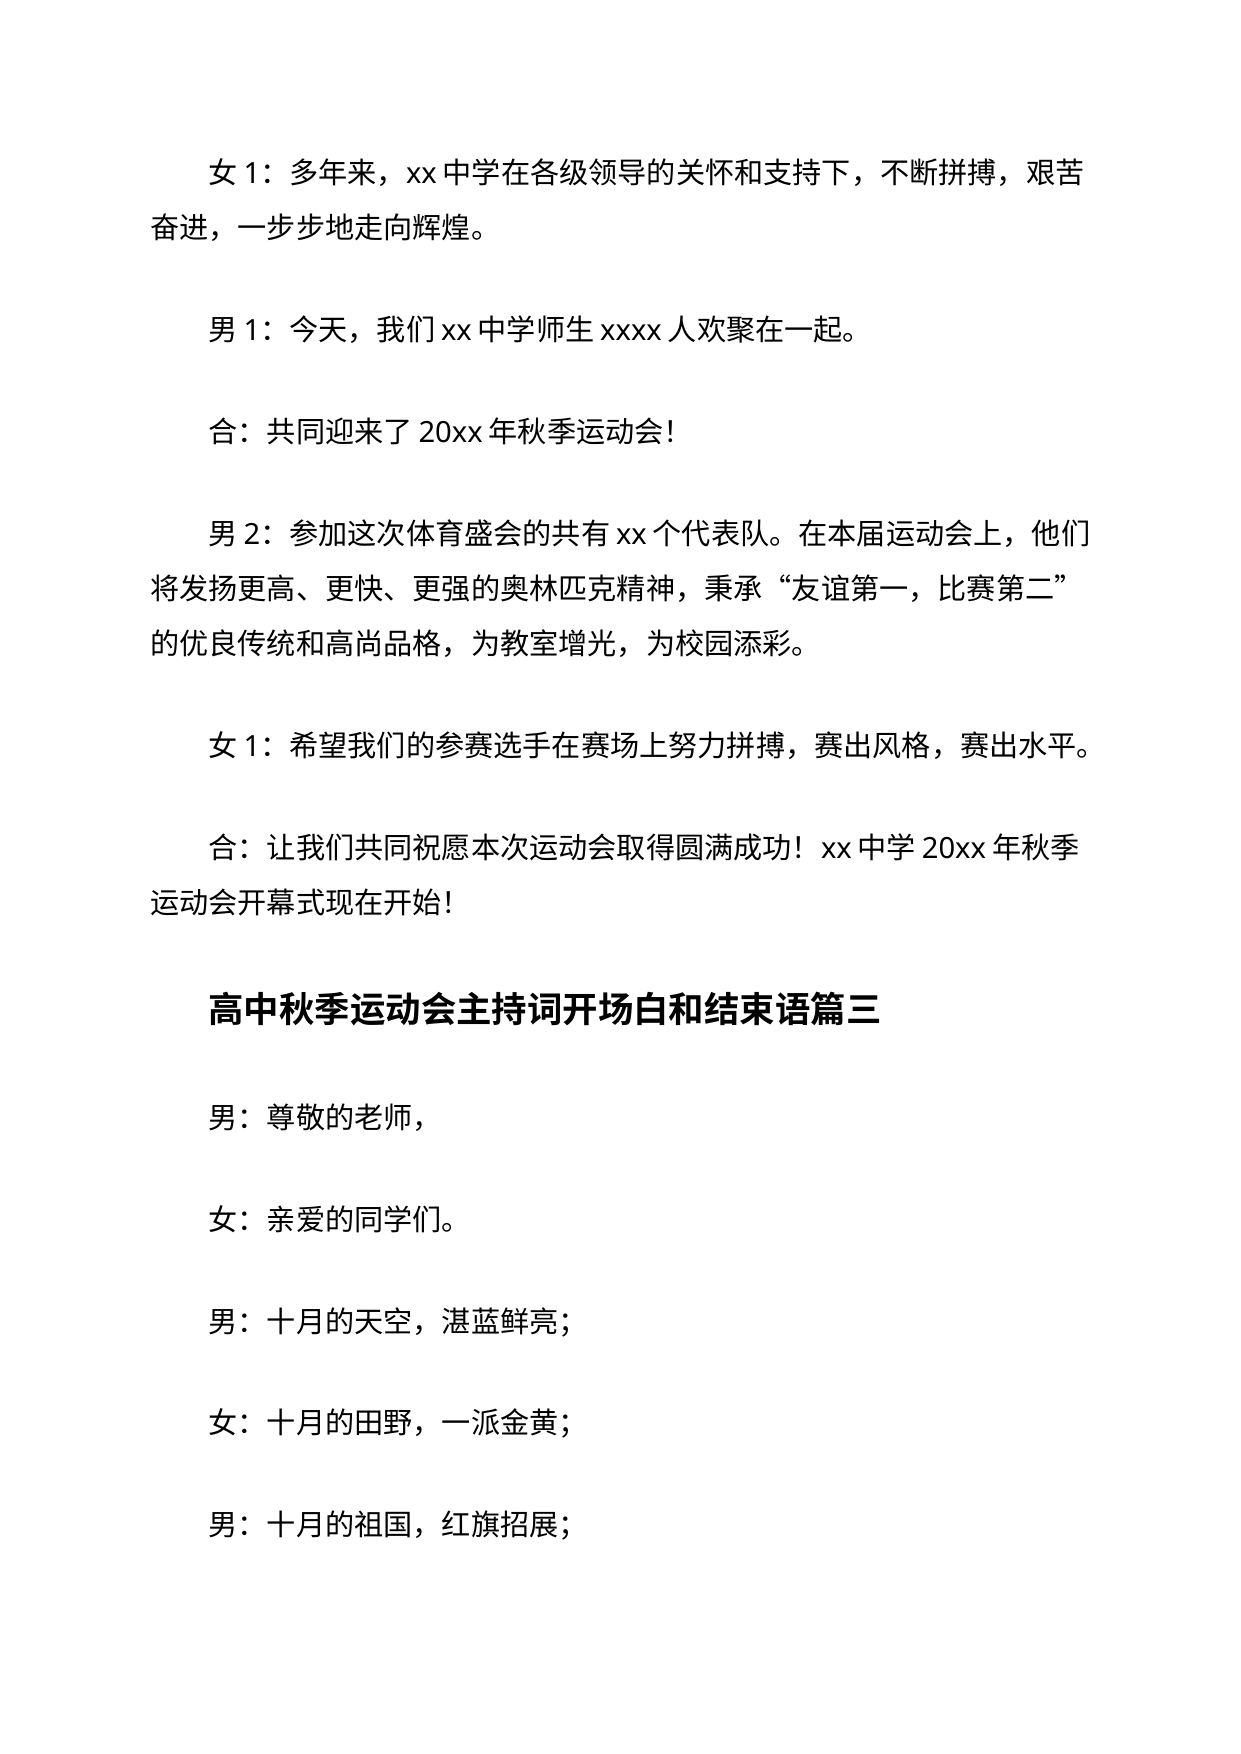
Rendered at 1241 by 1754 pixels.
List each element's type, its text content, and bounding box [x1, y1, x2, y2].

text 男1：今天，我们xx中学师生xxxx人欢聚在一起。 [150, 307, 1090, 349]
text 女1：多年来，xx中学在各级领导的关怀和支持下，不断拼搏，艰苦奋进，一步步地走向辉煌。 [150, 150, 1090, 247]
text 高中秋季运动会主持词开场白和结束语篇三 [150, 981, 1090, 1032]
text 女：亲爱的同学们。 [150, 1196, 1090, 1239]
text 女：十月的田野，一派金黄； [150, 1400, 1090, 1442]
text 男2：参加这次体育盛会的共有xx个代表队。在本届运动会上，他们将发扬更高、更快、更强的奥林匹克精神，秉承“友谊第一，比赛第二”的优良传统和高尚品格，为教室增光，为校园添彩。 [150, 511, 1090, 663]
text 女1：希望我们的参赛选手在赛场上努力拼搏，赛出风格，赛出水平。 [150, 722, 1090, 765]
text 男：十月的祖国，红旗招展； [150, 1502, 1090, 1544]
text 男：十月的天空，湛蓝鲜亮； [150, 1298, 1090, 1340]
text 合：共同迎来了20xx年秋季运动会！ [150, 409, 1090, 451]
text 男：尊敬的老师， [150, 1094, 1090, 1137]
text 合：让我们共同祝愿本次运动会取得圆满成功！xx中学20xx年秋季运动会开幕式现在开始！ [150, 824, 1090, 922]
